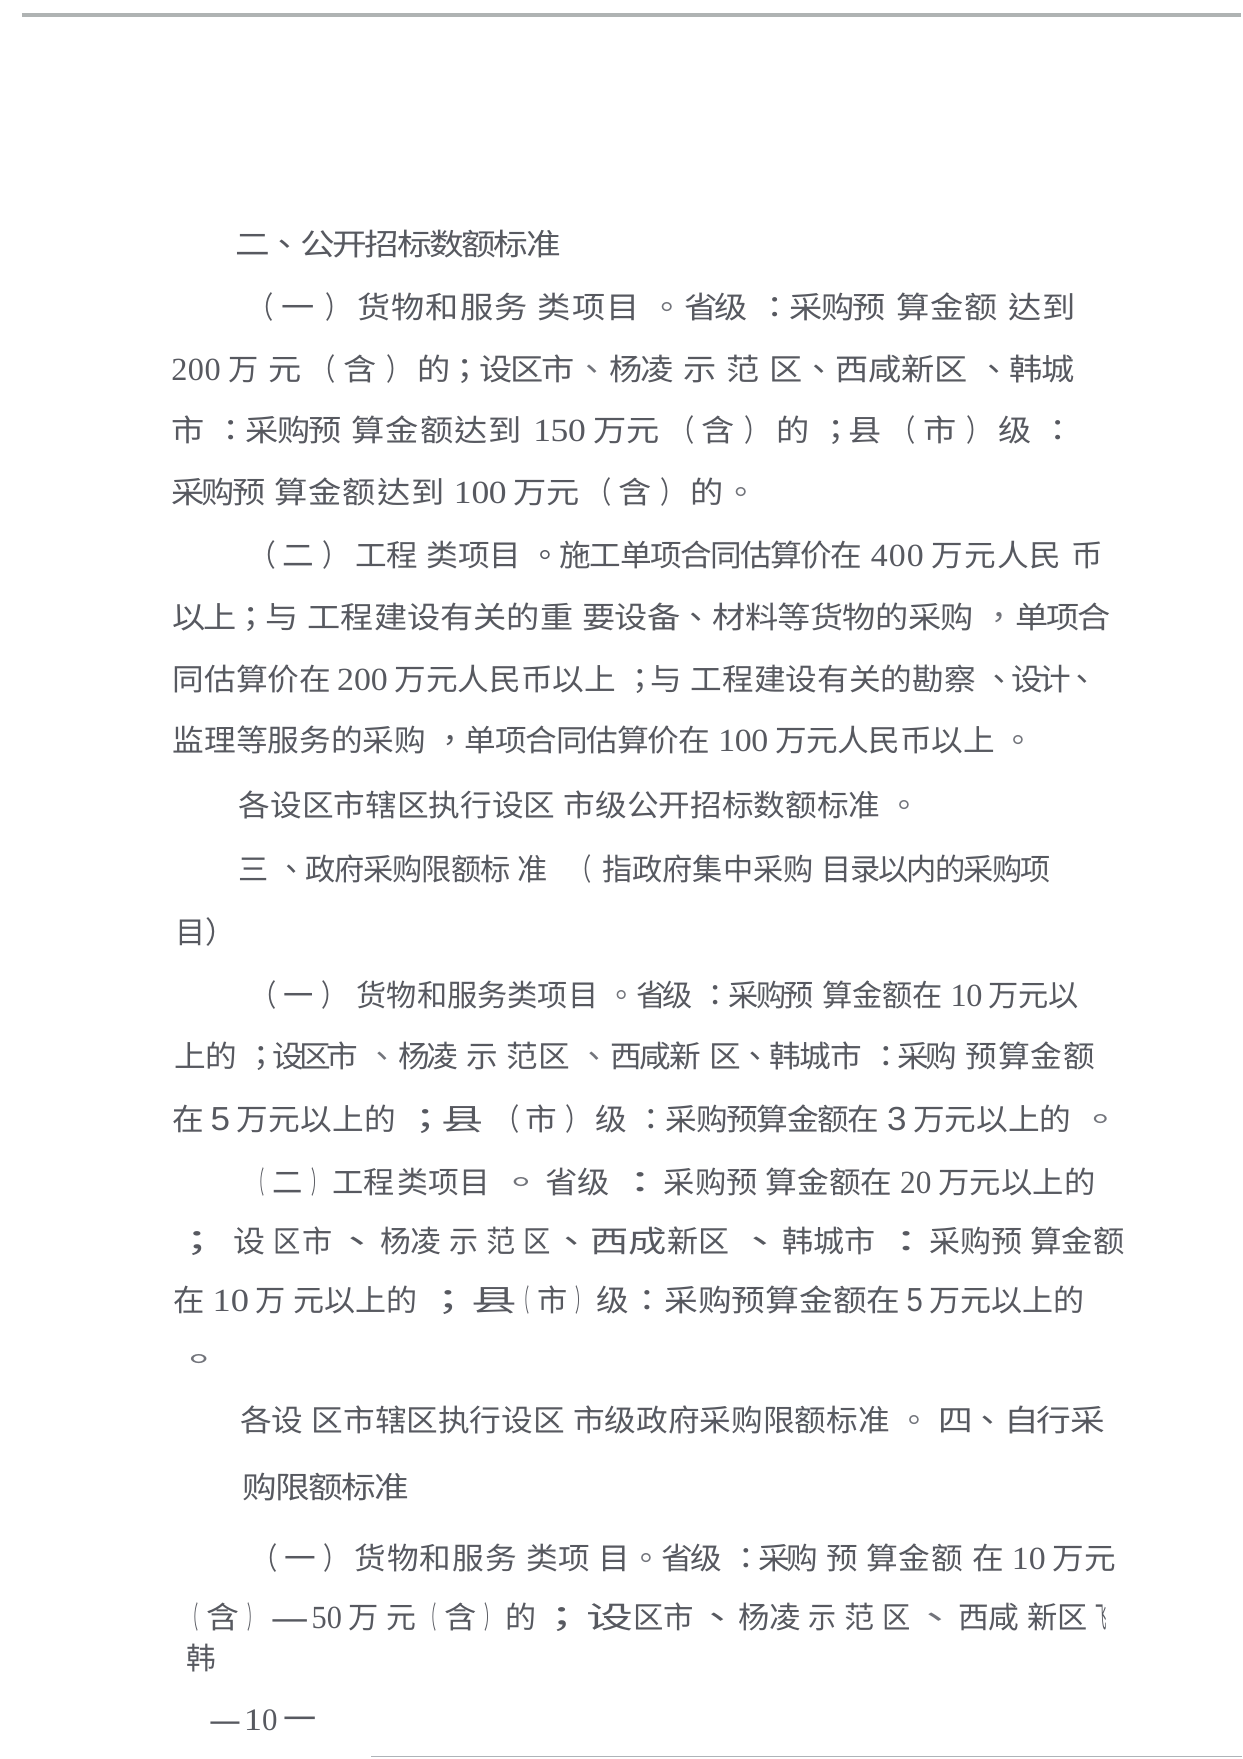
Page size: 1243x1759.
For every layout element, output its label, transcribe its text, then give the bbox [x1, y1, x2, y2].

subtitle -10一 [206, 1697, 1131, 1739]
text 三 、政府采购限额标 准 （ 指政府集中采购 目录以内的采购项 [238, 848, 1131, 889]
text 各设区市辖区执行设区 市级公开招标数额标准 。 [238, 784, 1131, 825]
text （ 二 ） 工程 类项目 。施工单项合同估算价在 400万元人民 币 以上；与 工程建设有关的重 要设备、材料等货物的采购 ，单项合 同估算价在200万元人民币以上 ；与 工程建设有关的勘察 、设计、 监理等服务的采购 ，单项合同估算价在 100万元人民币以上 。 [172, 534, 1131, 760]
text （ 一 ） 货物和服务类项目 。省级 ：采购预 算金额在 10万元以 [252, 974, 1131, 1016]
text （ 二 ） 工程类项目 。省级 ：采购预 算金额在 20万元以上的 ； 设 区市、杨凌 示 范 区、西成新区 、韩城市 ：采购预 算金额在 10万 元以上的 ；县（ 市 ） 级：采购预算金额在5万元以上的 。 [173, 1161, 1131, 1379]
text （ 含 ） -50万 元 （ 含 ） 的；设区市、杨凌 示 范 区、西咸 新区 飞 韩 [187, 1596, 1131, 1679]
text （ 一 ） 货物和服务 类项目 。省级 ：采购预 算金额 达到 200万 元 （ 含 ） 的；设区市、杨凌 示 范 区、西咸新区 、韩城市 ：采购预 算金额达到 150万元 （ 含 ） 的 ；县 （ 市 ） 级 ：采购预 算金额达到 100万元 （ 含 ） 的。 [171, 286, 1076, 512]
text 目） [175, 911, 1131, 952]
text 上的 ；设区市 、杨凌 示 范区 、西咸新 区、韩城市 ：采购 预算金额 在5万元以上的 ；县 （ 市 ） 级 ：采购预算金额在 3万元以上的 。 [172, 1036, 1131, 1140]
text 各设 区市辖区执行设区 市级政府采购限额标准 。 四、自行采购限额标准 [240, 1399, 1131, 1507]
text 二、公开招标数额标准 [235, 223, 1131, 264]
text （ 一 ） 货物和服务 类项 目。省级 ：采购 预 算金额 在 10万元 [253, 1537, 1131, 1578]
